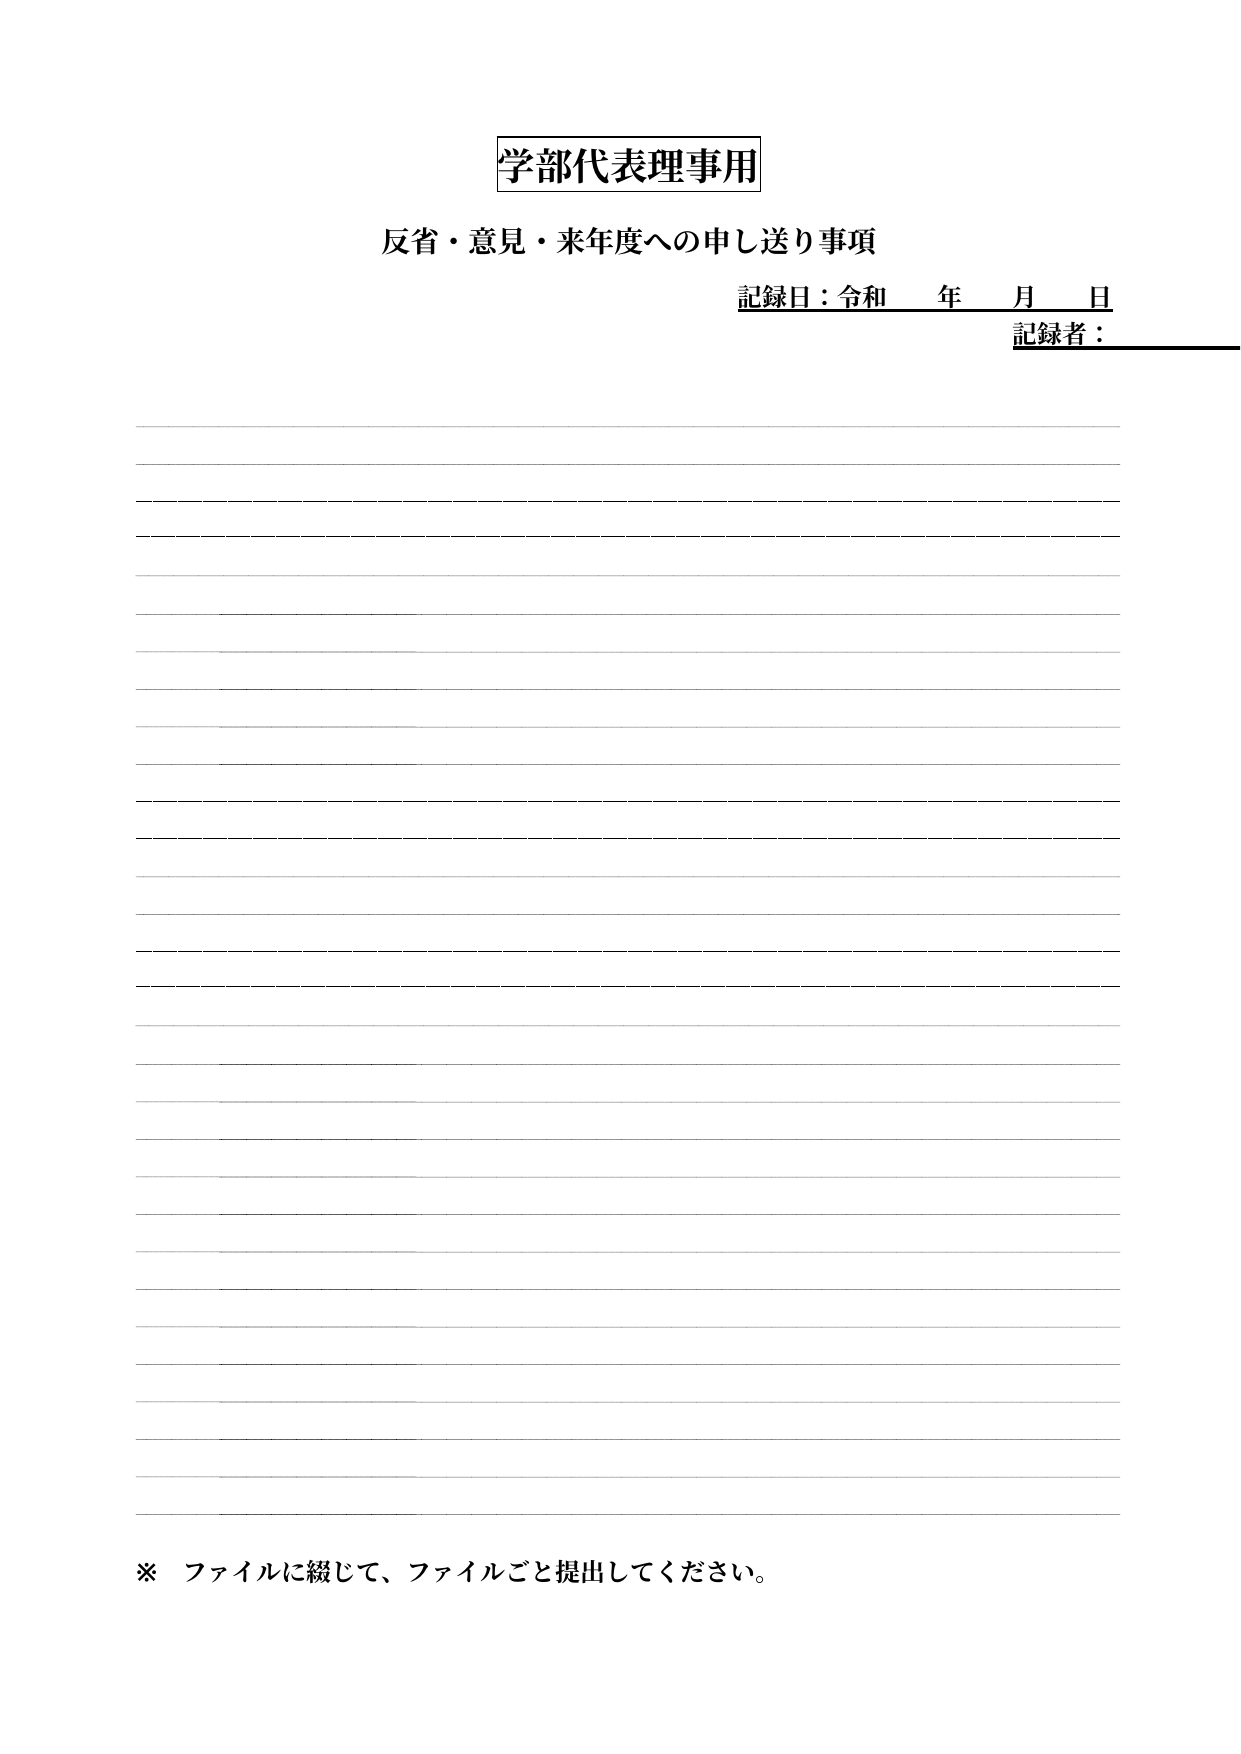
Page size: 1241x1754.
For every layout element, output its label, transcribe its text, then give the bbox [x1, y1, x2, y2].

text 記録者： [136, 314, 1112, 352]
text ※ ファイルに綴じて、ファイルごと提出してください。 [136, 1552, 1122, 1589]
text 反省・意見・来年度への申し送り事項 [136, 202, 1122, 277]
text 学部代表理事用 [136, 127, 1122, 202]
text 記録日：令和 年 月 日 [136, 277, 1112, 314]
